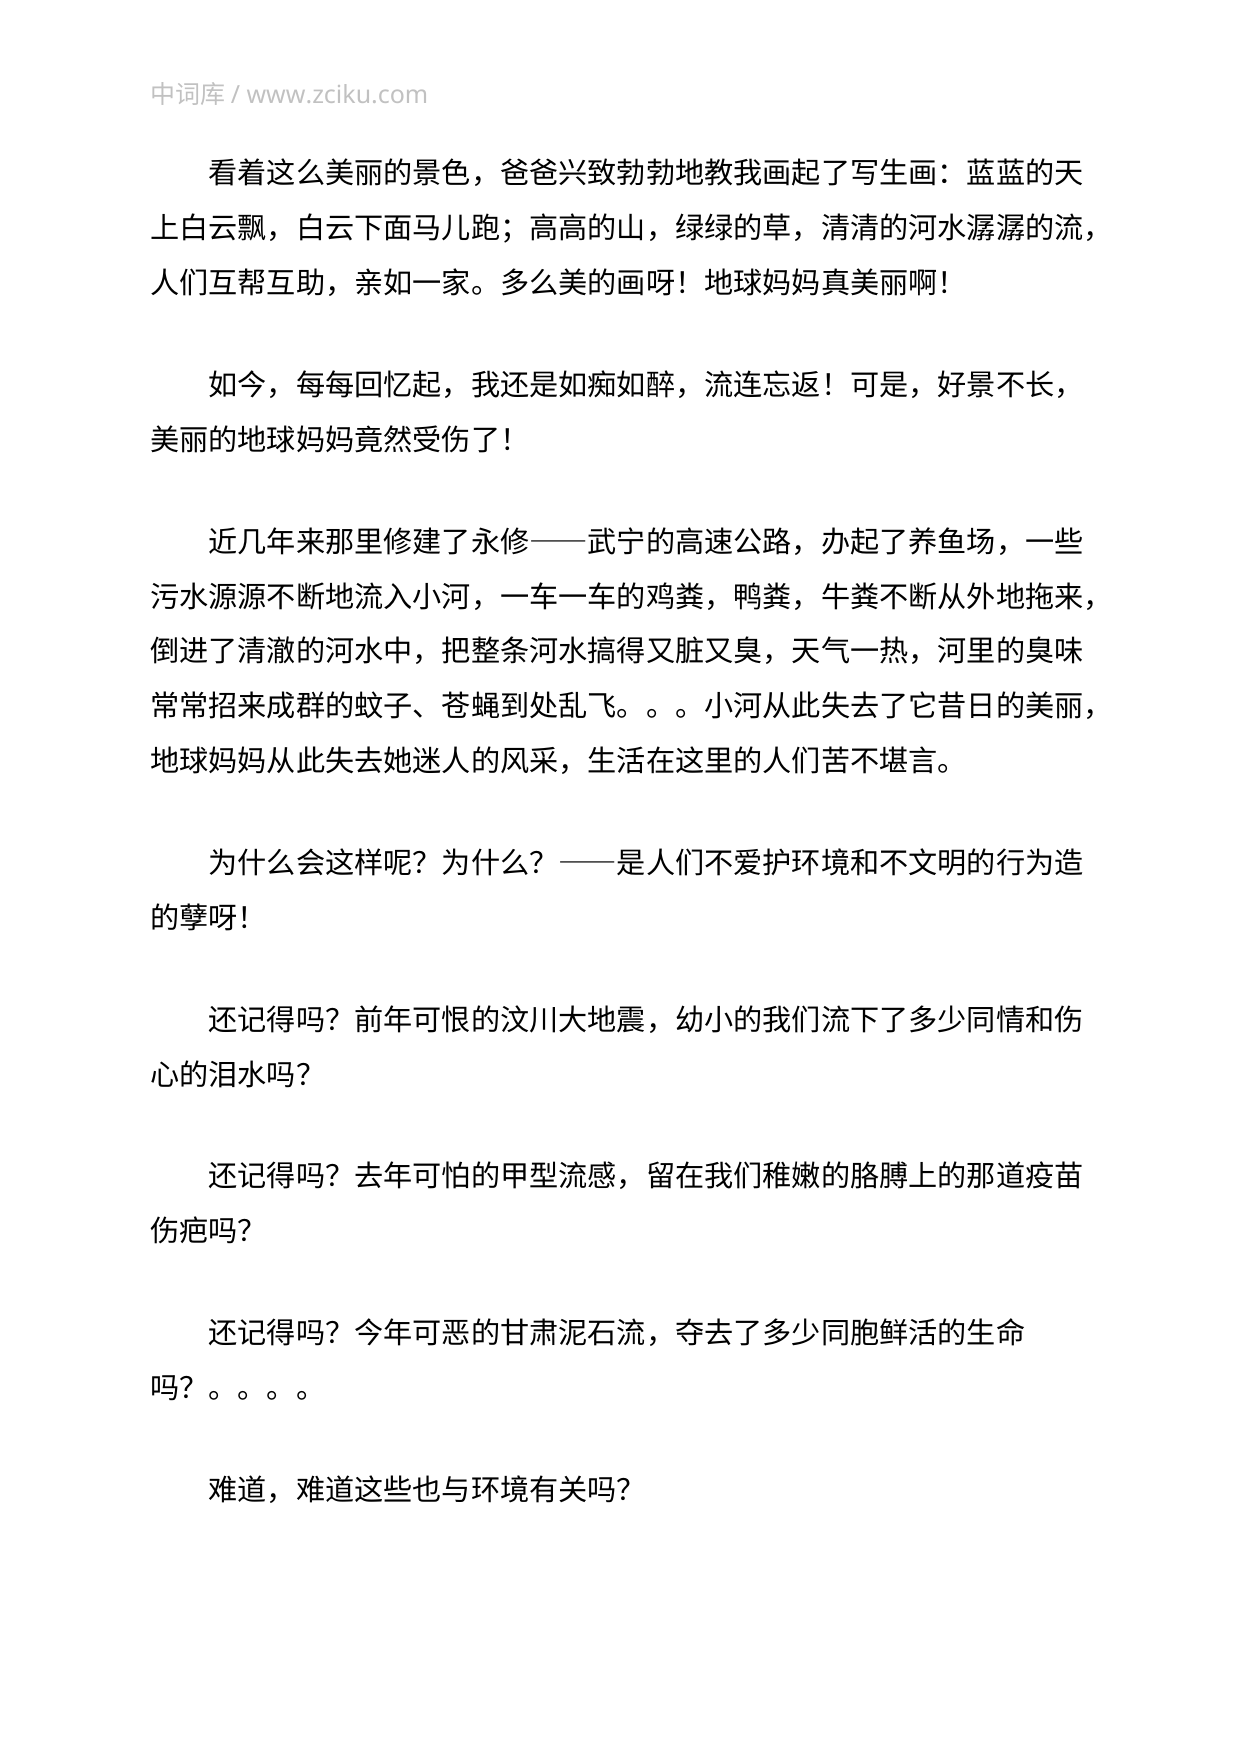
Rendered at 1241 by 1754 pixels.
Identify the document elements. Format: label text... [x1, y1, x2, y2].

text 还记得吗？前年可恨的汶川大地震，幼小的我们流下了多少同情和伤心的泪水吗？ [150, 996, 1090, 1093]
text 还记得吗？今年可恶的甘肃泥石流，夺去了多少同胞鲜活的生命吗？。。。。 [150, 1309, 1090, 1407]
text 为什么会这样呢？为什么？——是人们不爱护环境和不文明的行为造的孽呀！ [150, 839, 1090, 937]
text 看着这么美丽的景色，爸爸兴致勃勃地教我画起了写生画：蓝蓝的天上白云飘，白云下面马儿跑；高高的山，绿绿的草，清清的河水潺潺的流，人们互帮互助，亲如一家。多么美的画呀！地球妈妈真美丽啊！ [150, 150, 1090, 302]
text 难道，难道这些也与环境有关吗？ [150, 1466, 1090, 1508]
text 还记得吗？去年可怕的甲型流感，留在我们稚嫩的胳膊上的那道疫苗伤疤吗？ [150, 1153, 1090, 1250]
text 近几年来那里修建了永修——武宁的高速公路，办起了养鱼场，一些污水源源不断地流入小河，一车一车的鸡粪，鸭粪，牛粪不断从外地拖来，倒进了清澈的河水中，把整条河水搞得又脏又臭，天气一热，河里的臭味常常招来成群的蚊子、苍蝇到处乱飞。。。小河从此失去了它昔日的美丽，地球妈妈从此失去她迷人的风采，生活在这里的人们苦不堪言。 [150, 518, 1090, 780]
text 如今，每每回忆起，我还是如痴如醉，流连忘返！可是，好景不长，美丽的地球妈妈竟然受伤了！ [150, 362, 1090, 459]
